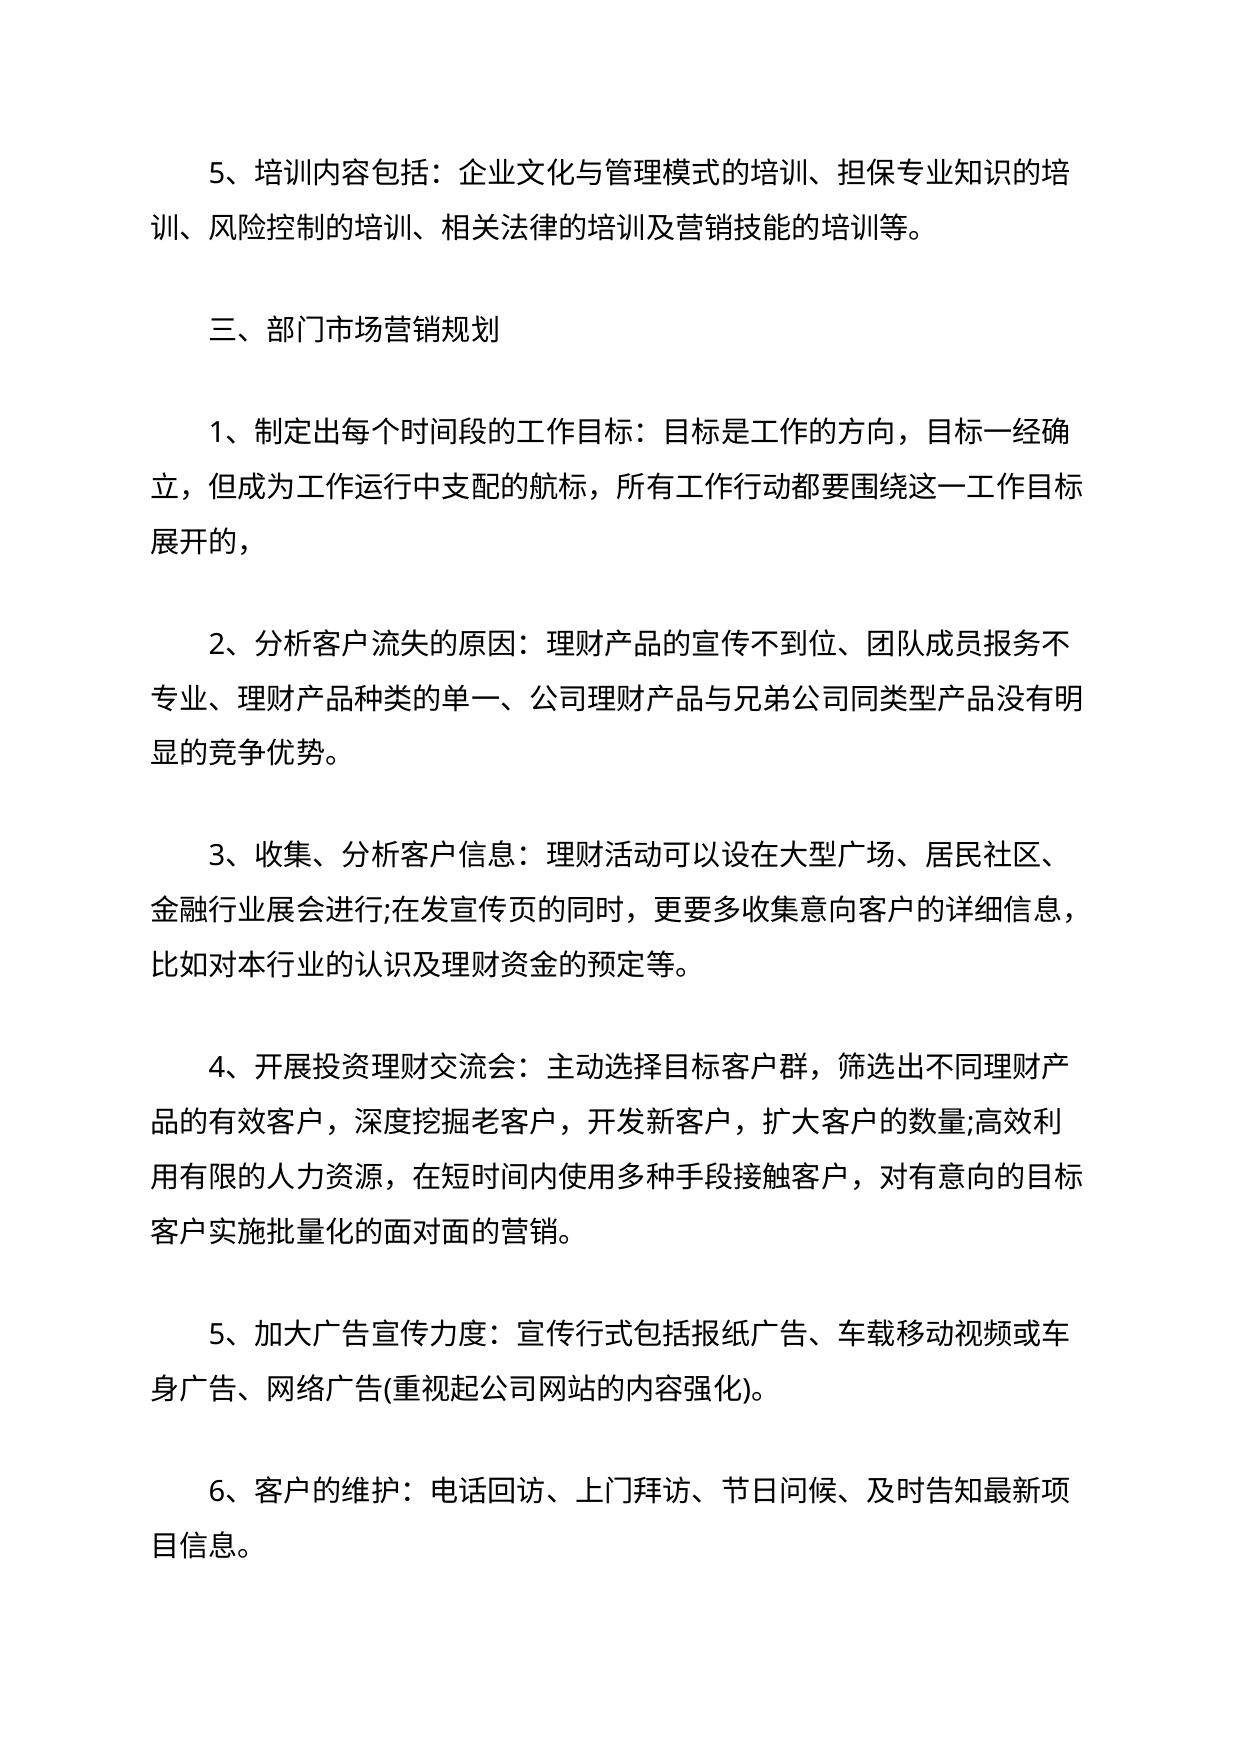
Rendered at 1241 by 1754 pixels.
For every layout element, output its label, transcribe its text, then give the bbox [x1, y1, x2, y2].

text 5、培训内容包括：企业文化与管理模式的培训、担保专业知识的培训、风险控制的培训、相关法律的培训及营销技能的培训等。 [150, 150, 1090, 247]
text 3、收集、分析客户信息：理财活动可以设在大型广场、居民社区、金融行业展会进行;在发宣传页的同时，更要多收集意向客户的详细信息，比如对本行业的认识及理财资金的预定等。 [150, 832, 1090, 984]
text 4、开展投资理财交流会：主动选择目标客户群，筛选出不同理财产品的有效客户，深度挖掘老客户，开发新客户，扩大客户的数量;高效利用有限的人力资源，在短时间内使用多种手段接触客户，对有意向的目标客户实施批量化的面对面的营销。 [150, 1044, 1090, 1251]
text 5、加大广告宣传力度：宣传行式包括报纸广告、车载移动视频或车身广告、网络广告(重视起公司网站的内容强化)。 [150, 1310, 1090, 1408]
text 2、分析客户流失的原因：理财产品的宣传不到位、团队成员报务不专业、理财产品种类的单一、公司理财产品与兄弟公司同类型产品没有明显的竞争优势。 [150, 620, 1090, 772]
text 三、部门市场营销规划 [150, 307, 1090, 349]
text 1、制定出每个时间段的工作目标：目标是工作的方向，目标一经确立，但成为工作运行中支配的航标，所有工作行动都要围绕这一工作目标展开的， [150, 408, 1090, 561]
text 6、客户的维护：电话回访、上门拜访、节日问候、及时告知最新项目信息。 [150, 1467, 1090, 1564]
